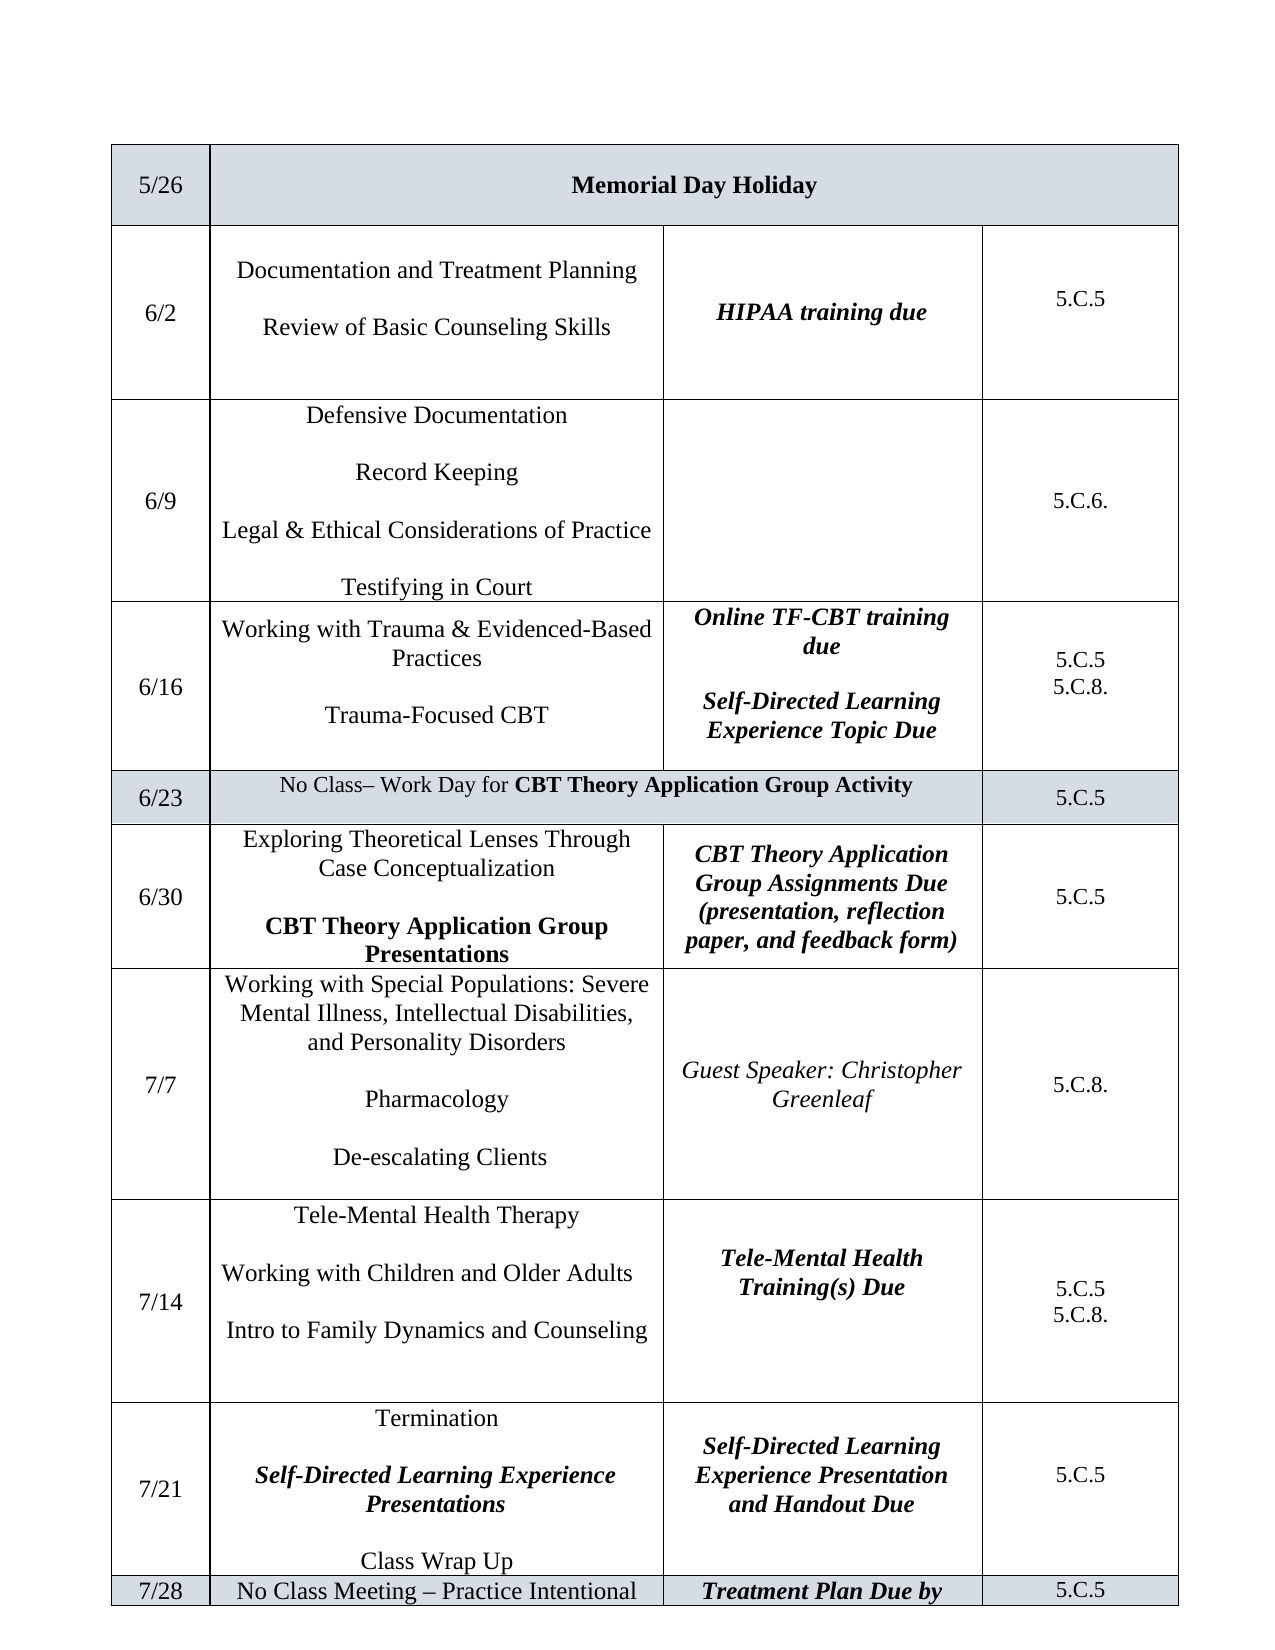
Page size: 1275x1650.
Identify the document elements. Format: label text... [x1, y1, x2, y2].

table_cell 5.C.5 [983, 1403, 1178, 1575]
table_cell Exploring Theoretical Lenses Through Case Conceptualization CBT Theory Application Group Presentations [211, 825, 663, 968]
table_cell CBT Theory Application Group Assignments Due (presentation, reflection paper, and feedback form) [664, 825, 982, 968]
table_cell HIPAA training due [664, 226, 982, 399]
table_cell 6/9 [112, 400, 209, 601]
table_cell Tele-Mental Health Training(s) Due [664, 1200, 982, 1402]
table_cell 6/23 [112, 771, 209, 823]
table_cell Self-Directed Learning Experience Presentation and Handout Due [664, 1403, 982, 1575]
table_cell 6/30 [112, 825, 209, 968]
table_cell Documentation and Treatment Planning Review of Basic Counseling Skills [211, 226, 663, 399]
table_cell Termination Self-Directed Learning Experience Presentations Class Wrap Up [211, 1403, 663, 1575]
table_cell Memorial Day Holiday [211, 145, 1178, 225]
table_cell 6/16 [112, 602, 209, 770]
table_cell 5.C.8. [983, 969, 1178, 1199]
table_cell 7/21 [112, 1403, 209, 1575]
table_cell 7/7 [112, 969, 209, 1199]
table_cell 5.C.5 [983, 1576, 1178, 1605]
table_cell Working with Special Populations: Severe Mental Illness, Intellectual Disabilities, and Personality Disorders Pharmacology De-escalating Clients [211, 969, 663, 1199]
table_cell 5.C.5 [983, 226, 1178, 399]
table_cell Working with Trauma & Evidenced-Based Practices Trauma-Focused CBT [211, 602, 663, 770]
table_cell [211, 1576, 663, 1605]
table_cell 6/2 [112, 226, 209, 399]
table_cell [664, 400, 982, 601]
table_cell 5.C.5 5.C.8. [983, 602, 1178, 770]
table_cell Online TF-CBT training due Self-Directed Learning Experience Topic Due [664, 602, 982, 770]
table_cell 5.C.5 5.C.8. [983, 1200, 1178, 1402]
table_cell 5.C.5 [983, 825, 1178, 968]
table_cell 7/14 [112, 1200, 209, 1402]
table_cell Tele-Mental Health Therapy Working with Children and Older Adults Intro to Family Dynamics and Counseling [211, 1200, 663, 1402]
table_cell No Class– Work Day for CBT Theory Application Group Activity [211, 771, 982, 823]
table_cell 7/28 [112, 1576, 209, 1605]
table_cell Defensive Documentation Record Keeping Legal & Ethical Considerations of Practice Testifying in Court [211, 400, 663, 601]
table_cell 5/26 [112, 145, 209, 225]
table_cell 5.C.6. [983, 400, 1178, 601]
table_cell Guest Speaker: Christopher Greenleaf [664, 969, 982, 1199]
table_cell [664, 1576, 982, 1605]
table_cell 5.C.5 [983, 771, 1178, 823]
